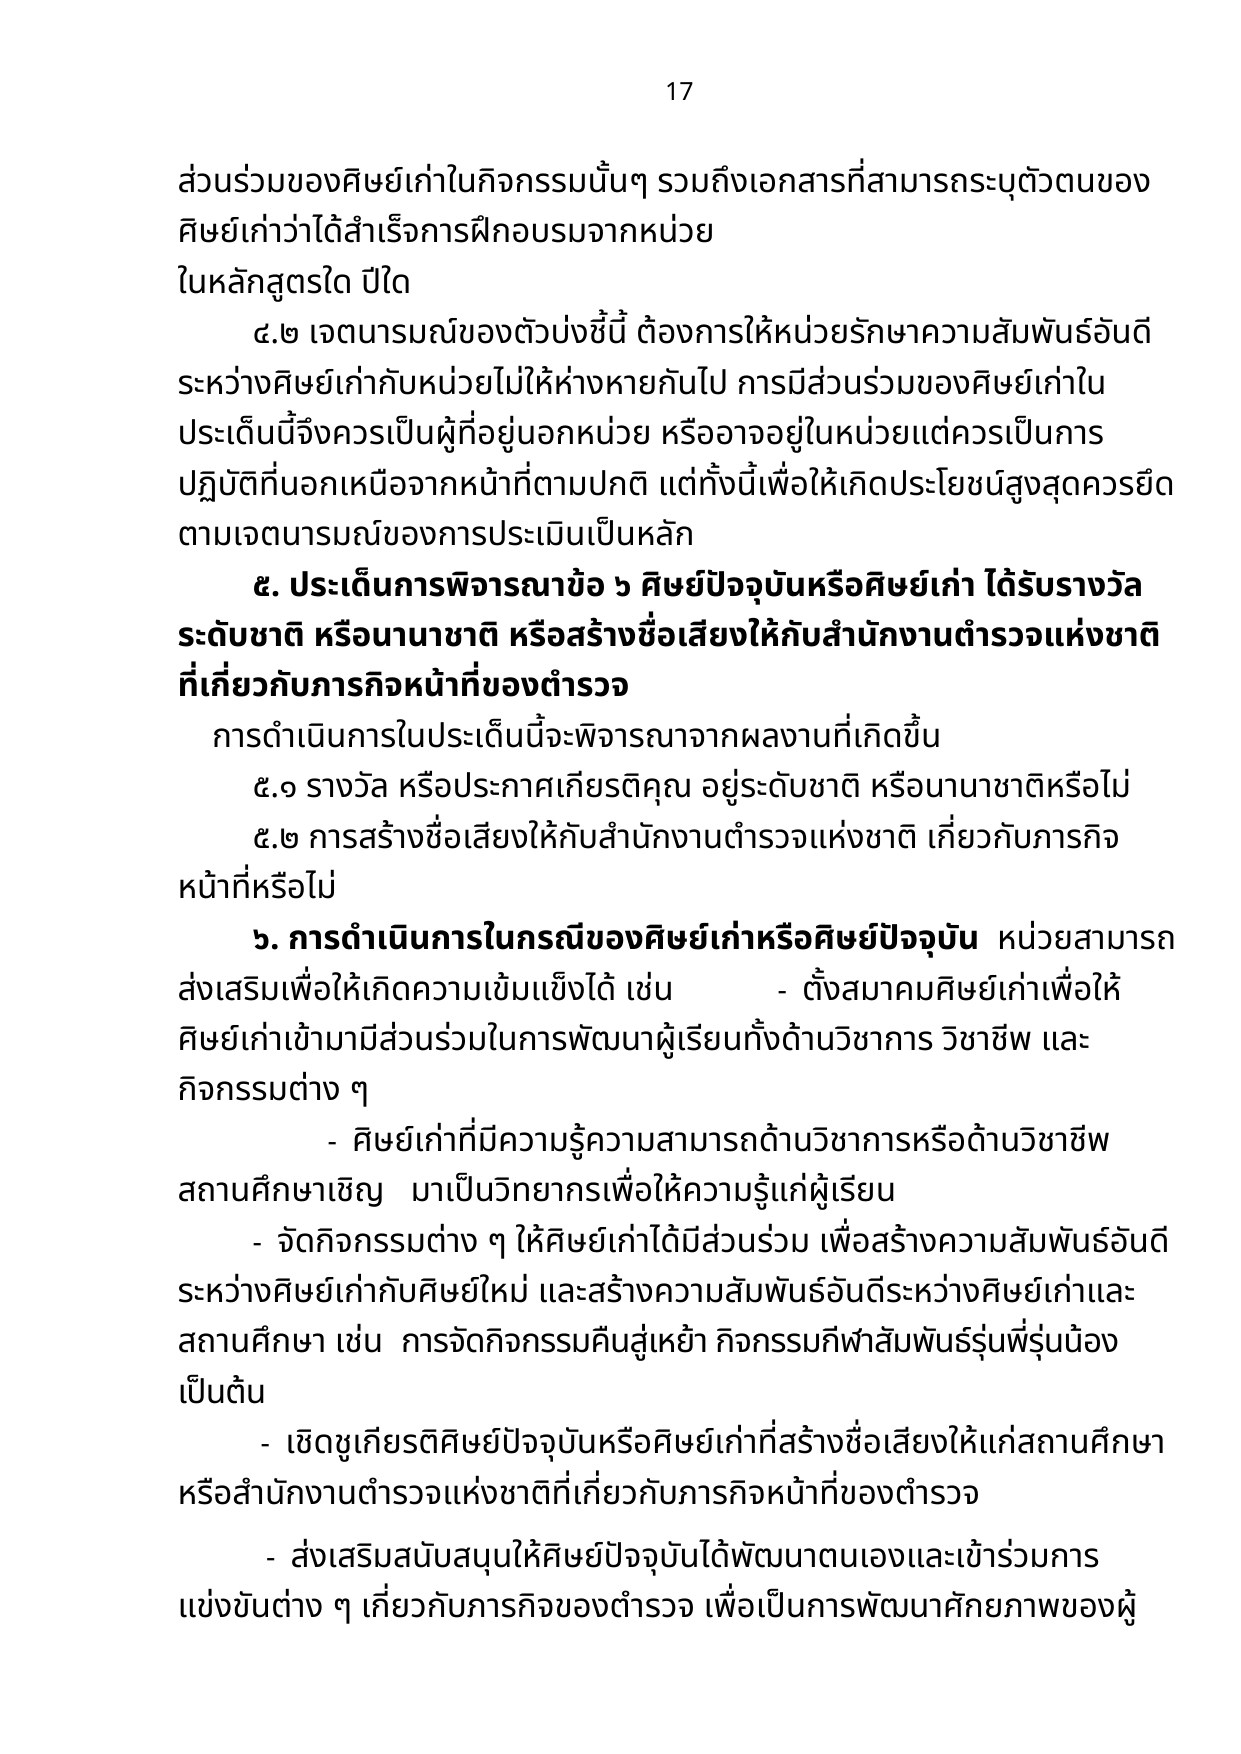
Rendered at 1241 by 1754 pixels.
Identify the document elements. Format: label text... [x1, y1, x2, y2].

text - ศิษย์เก่าที่มีความรู้ความสามารถด้านวิชาการหรือด้านวิชาชีพ สถานศึกษาเชิญ มาเป็นวิทยากรเพื่อให้ความรู้แก่ผู้เรียน [177, 1116, 1181, 1217]
text ๕.๒ การสร้างชื่อเสียงให้กับสำนักงานตำรวจแห่งชาติ เกี่ยวกับภารกิจหน้าที่หรือไม่ [177, 813, 1181, 914]
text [177, 1532, 1181, 1632]
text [177, 157, 1181, 308]
text - จัดกิจกรรมต่าง ๆ ให้ศิษย์เก่าได้มีส่วนร่วม เพื่อสร้างความสัมพันธ์อันดีระหว่างศิษย์เก่ากับศิษย์ใหม่ และสร้างความสัมพันธ์อันดีระหว่างศิษย์เก่าและสถานศึกษา เช่น การจัดกิจกรรมคืนสู่เหย้า กิจกรรมกีฬาสัมพันธ์รุ่นพี่รุ่นน้อง เป็นต้น [177, 1217, 1181, 1418]
text ๕. ประเด็นการพิจารณาข้อ ๖ ศิษย์ปัจจุบันหรือศิษย์เก่า ได้รับรางวัลระดับชาติ หรือนานาชาติ หรือสร้างชื่อเสียงให้กับสำนักงานตำรวจแห่งชาติที่เกี่ยวกับภารกิจหน้าที่ของตำรวจ [177, 560, 1181, 712]
text ๖. การดำเนินการในกรณีของศิษย์เก่าหรือศิษย์ปัจจุบัน หน่วยสามารถส่งเสริมเพื่อให้เกิดความเข้มแข็งได้ เช่น - ตั้งสมาคมศิษย์เก่าเพื่อให้ศิษย์เก่าเข้ามามีส่วนร่วมในการพัฒนาผู้เรียนทั้งด้านวิชาการ วิชาชีพ และกิจกรรมต่าง ๆ [177, 914, 1181, 1116]
text ๕.๑ รางวัล หรือประกาศเกียรติคุณ อยู่ระดับชาติ หรือนานาชาติหรือไม่ [177, 762, 1181, 813]
text ๔.๒ เจตนารมณ์ของตัวบ่งชี้นี้ ต้องการให้หน่วยรักษาความสัมพันธ์อันดีระหว่างศิษย์เก่ากับหน่วยไม่ให้ห่างหายกันไป การมีส่วนร่วมของศิษย์เก่าในประเด็นนี้จึงควรเป็นผู้ที่อยู่นอกหน่วย หรืออาจอยู่ในหน่วยแต่ควรเป็นการปฏิบัติที่นอกเหนือจากหน้าที่ตามปกติ แต่ทั้งนี้เพื่อให้เกิดประโยชน์สูงสุดควรยึดตามเจตนารมณ์ของการประเมินเป็นหลัก [177, 308, 1181, 560]
text การดำเนินการในประเด็นนี้จะพิจารณาจากผลงานที่เกิดขึ้น [177, 712, 1181, 762]
text - เชิดชูเกียรติศิษย์ปัจจุบันหรือศิษย์เก่าที่สร้างชื่อเสียงให้แก่สถานศึกษาหรือสำนักงานตำรวจแห่งชาติที่เกี่ยวกับภารกิจหน้าที่ของตำรวจ [177, 1418, 1181, 1519]
